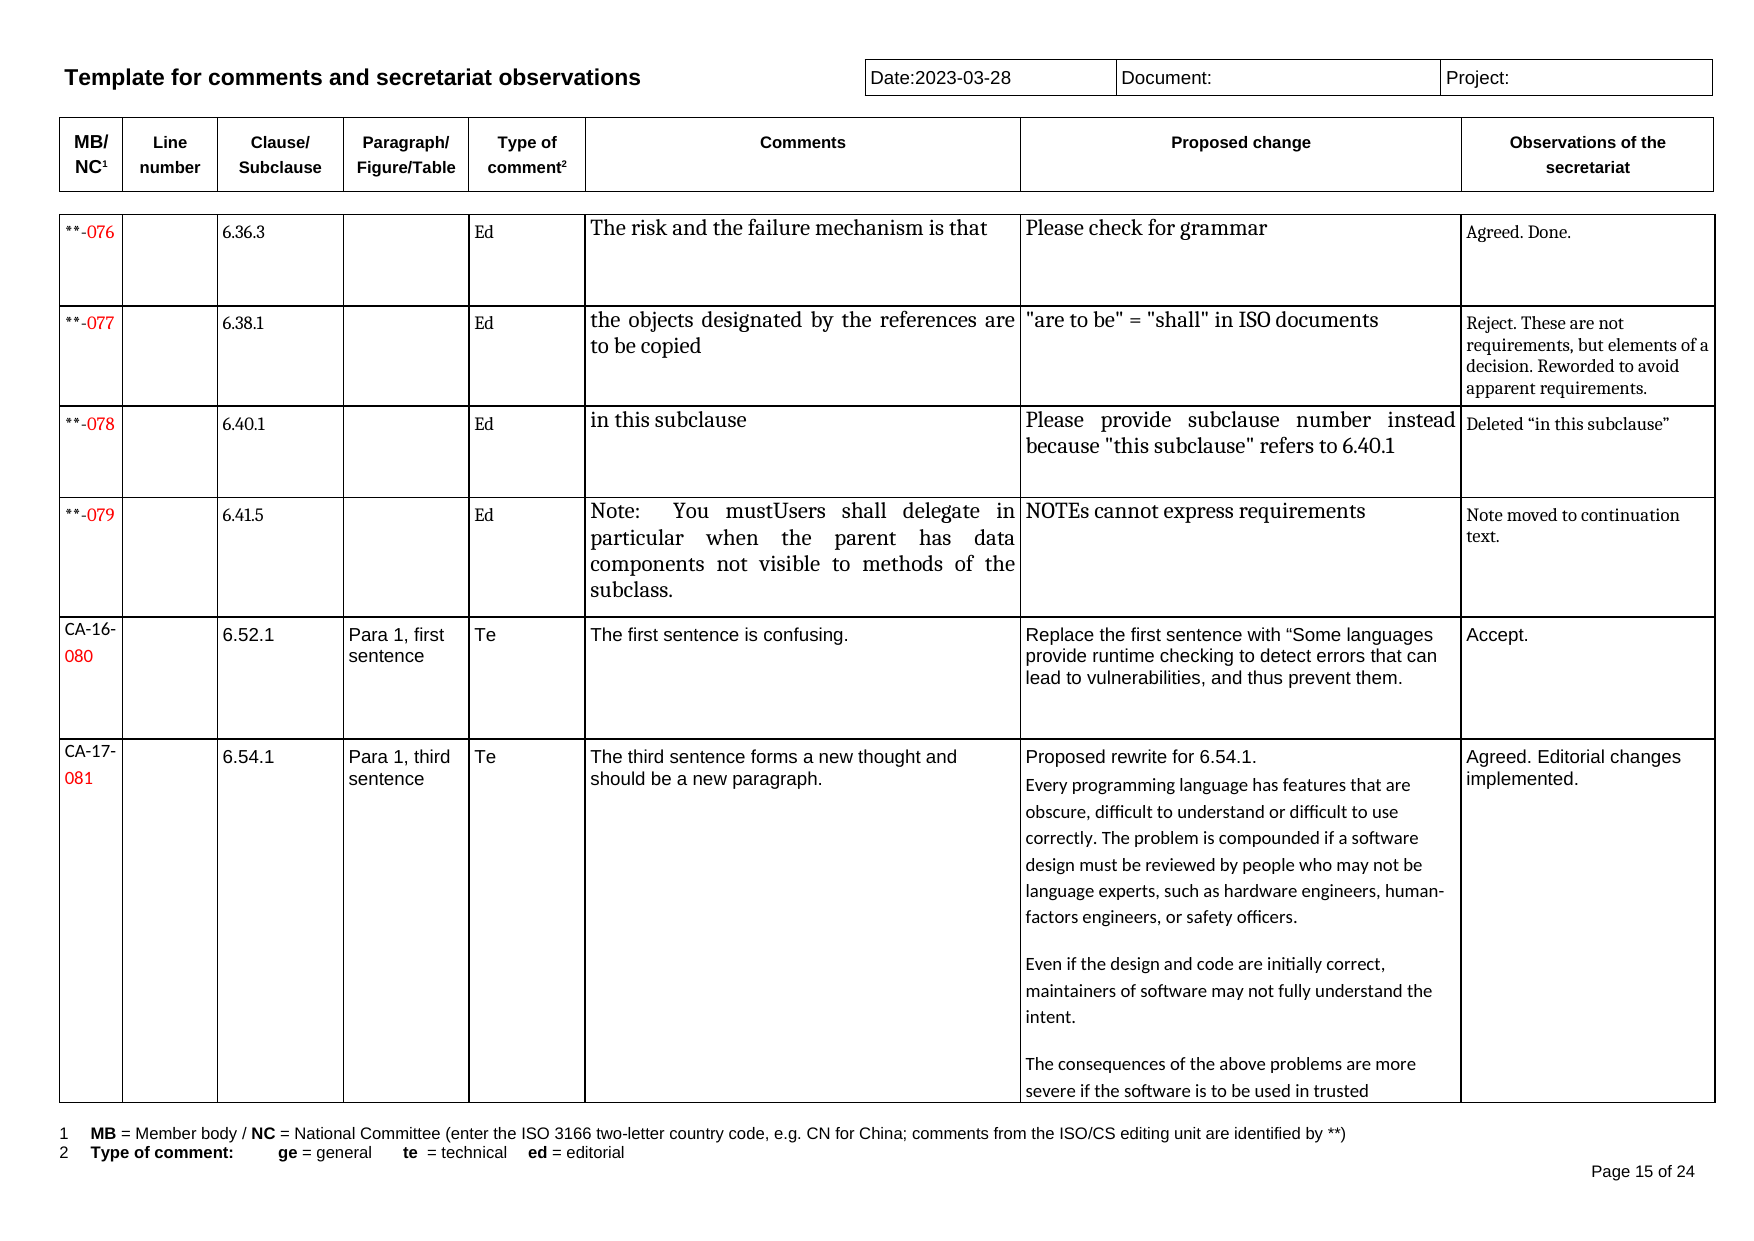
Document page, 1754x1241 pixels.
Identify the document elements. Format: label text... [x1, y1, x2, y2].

table_cell Ed [470, 407, 584, 496]
table_cell The first sentence is confusing. [586, 618, 1020, 738]
table_cell Deleted “in this subclause” [1462, 407, 1714, 496]
table_cell 6.52.1 [218, 618, 343, 738]
table_cell [123, 618, 217, 738]
table_cell 6.41.5 [218, 498, 343, 616]
table_cell Note: You mustUsers shall delegate in particular when the parent has data components not visible to methods of the subclass. [586, 498, 1020, 616]
table_cell [123, 740, 217, 1102]
table_cell [344, 307, 468, 405]
table_cell 6.38.1 [218, 307, 343, 405]
table_cell "are to be" = "shall" in ISO documents [1021, 307, 1460, 405]
table_cell CA-17-081 [60, 740, 122, 1102]
table_cell Replace the first sentence with “Some languages provide runtime checking to detect errors that can lead to vulnerabilities, and thus prevent them. [1021, 618, 1460, 738]
table_cell The risk and the failure mechanism is that [586, 215, 1020, 305]
table_cell in this subclause [586, 407, 1020, 496]
table_cell CA-16-080 [60, 618, 122, 738]
table_cell the objects designated by the references are to be copied [586, 307, 1020, 405]
table_cell [123, 407, 217, 496]
table_cell **-078 [60, 407, 122, 496]
table_cell Note moved to continuation text. [1462, 498, 1714, 616]
table_cell Accept. [1462, 618, 1714, 738]
table_cell Ed [470, 498, 584, 616]
table_cell 6.40.1 [218, 407, 343, 496]
table_cell [123, 215, 217, 305]
table_cell Reject. These are not requirements, but elements of a decision. Reworded to avoid apparent requirements. [1462, 307, 1714, 405]
table_cell Para 1, first sentence [344, 618, 468, 738]
table_cell Te [470, 740, 584, 1102]
table_cell Please provide subclause number instead because "this subclause" refers to 6.40.1 [1021, 407, 1460, 496]
table_cell [123, 498, 217, 616]
table_cell Ed [470, 215, 584, 305]
table_cell **-076 [60, 215, 122, 305]
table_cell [1462, 740, 1714, 1102]
table_cell [123, 307, 217, 405]
table_cell [344, 498, 468, 616]
table_cell Agreed. Done. [1462, 215, 1714, 305]
table_cell 6.54.1 [218, 740, 343, 1102]
table_cell Please check for grammar [1021, 215, 1460, 305]
table_cell **-077 [60, 307, 122, 405]
table_cell Te [470, 618, 584, 738]
table_cell 6.36.3 [218, 215, 343, 305]
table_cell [586, 740, 1020, 1102]
table_cell NOTEs cannot express requirements [1021, 498, 1460, 616]
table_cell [344, 740, 468, 1102]
table_cell [344, 215, 468, 305]
table_cell **-079 [60, 498, 122, 616]
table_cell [1021, 740, 1460, 1102]
table_cell [344, 407, 468, 496]
table_cell Ed [470, 307, 584, 405]
